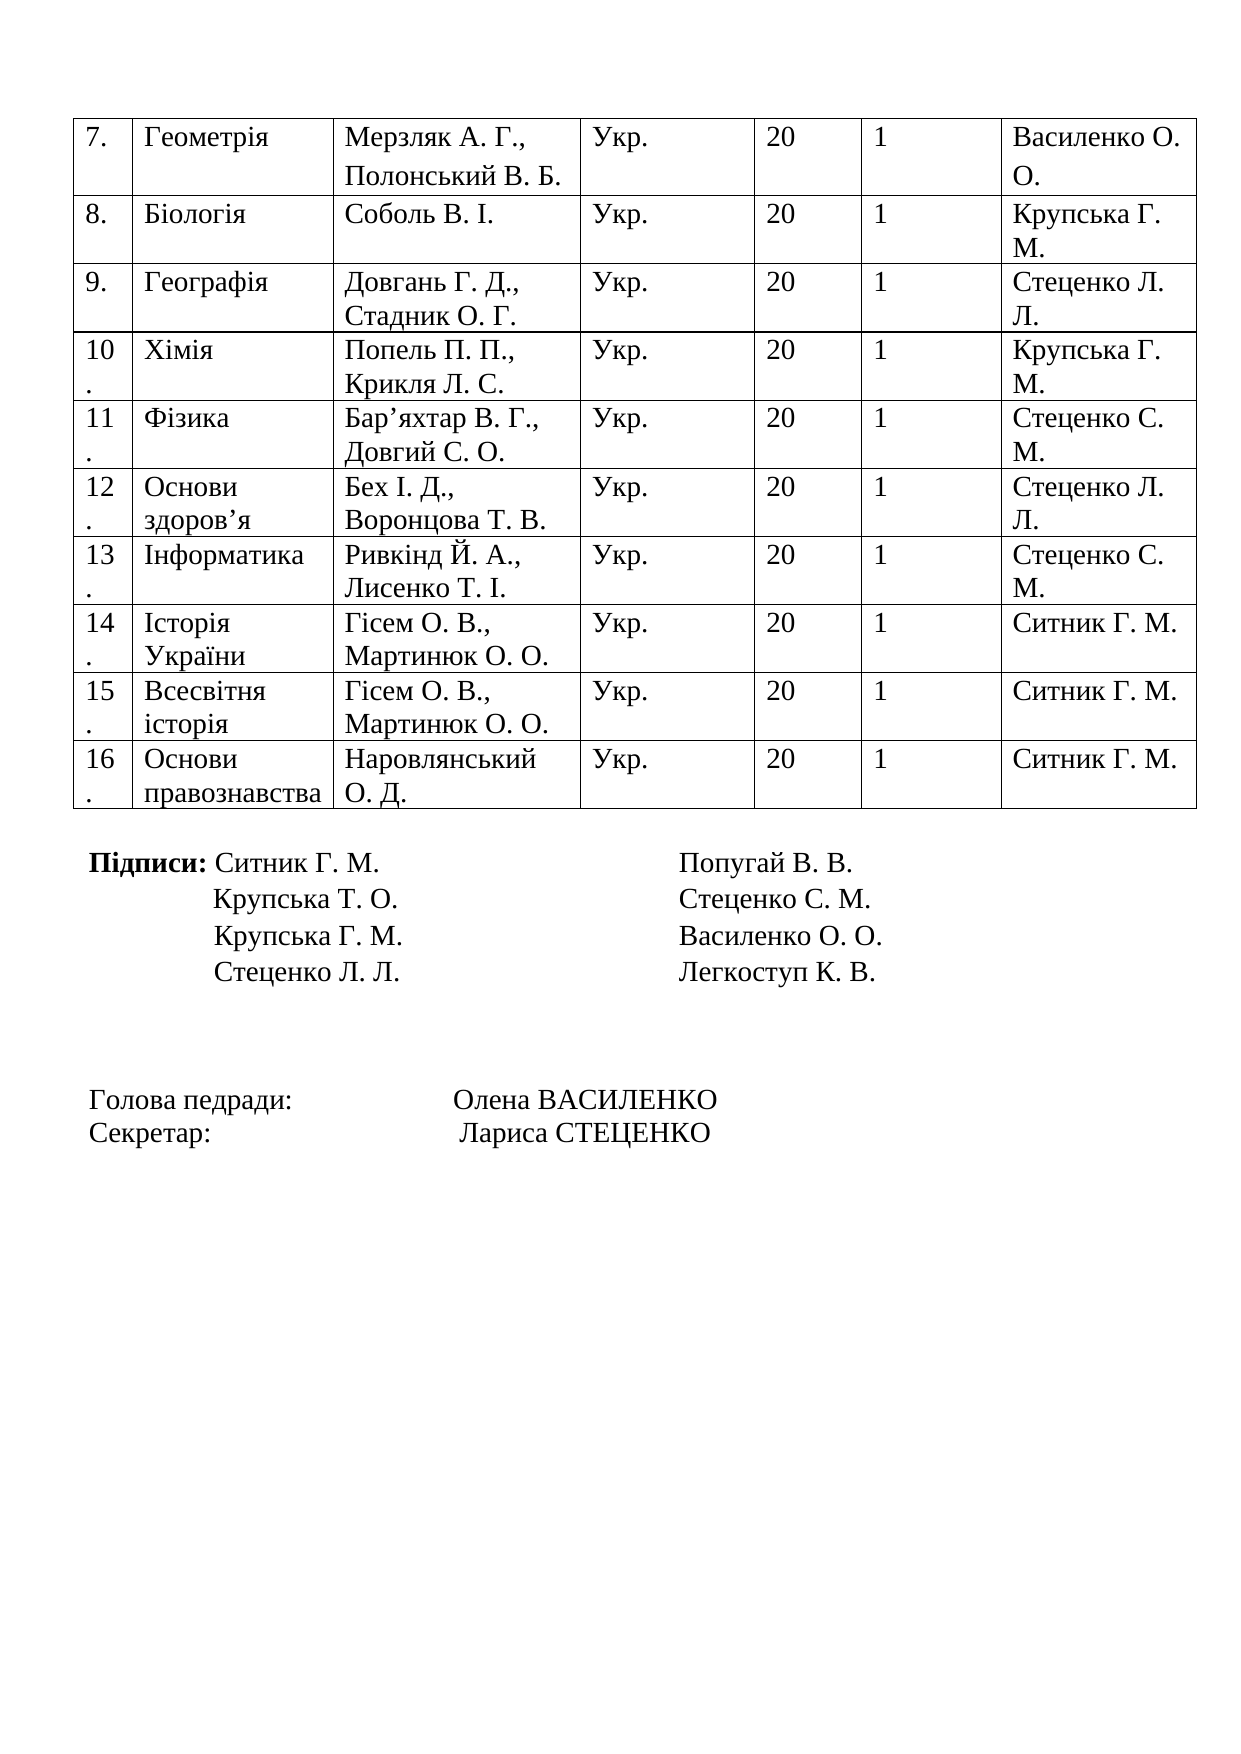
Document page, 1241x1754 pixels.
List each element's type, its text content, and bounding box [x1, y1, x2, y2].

table_cell 11. [74, 401, 132, 468]
table_cell 1 [862, 605, 1001, 672]
table_cell 20 [755, 469, 861, 536]
table_cell 15. [74, 673, 132, 740]
table_cell 20 [755, 196, 861, 263]
table_cell Основи правознавства [133, 741, 333, 808]
table_cell Наровлянський О. Д. [334, 741, 580, 808]
table_cell 1 [862, 537, 1001, 604]
table_cell 8. [74, 196, 132, 263]
table_cell Інформатика [133, 537, 333, 604]
table_cell Попель П. П., Крикля Л. С. [334, 333, 580, 399]
table_cell Укр. [581, 537, 754, 604]
table_cell Укр. [581, 741, 754, 808]
table_cell Укр. [581, 196, 754, 263]
table_cell 7. [74, 119, 132, 195]
text Крупська Т. О. Стеценко С. М. [89, 882, 1152, 915]
table_cell Соболь В. І. [334, 196, 580, 263]
table_cell 20 [755, 741, 861, 808]
text Голова педради: Олена ВАСИЛЕНКО [89, 1082, 1152, 1115]
table_cell Укр. [581, 401, 754, 468]
table_cell Ситник Г. М. [1002, 741, 1196, 808]
table_cell 20 [755, 605, 861, 672]
table_cell Хімія [133, 333, 333, 399]
table_cell Стеценко С. М. [1002, 537, 1196, 604]
text Стеценко Л. Л. Легкоступ К. В. [89, 954, 1152, 987]
table_cell 1 [862, 264, 1001, 331]
table_cell 20 [755, 673, 861, 740]
table_cell Гісем О. В., Мартинюк О. О. [334, 605, 580, 672]
table_cell 1 [862, 401, 1001, 468]
table_cell Геометрія [133, 119, 333, 195]
text Секретар: Лариса СТЕЦЕНКО [89, 1115, 1152, 1149]
table_cell Крупська Г. М. [1002, 333, 1196, 399]
text Підписи: Ситник Г. М. Попугай В. В. [89, 846, 1152, 879]
table_cell Ситник Г. М. [1002, 673, 1196, 740]
table_cell 1 [862, 196, 1001, 263]
table_cell Укр. [581, 469, 754, 536]
table_cell 20 [755, 537, 861, 604]
table_cell 20 [755, 264, 861, 331]
table_cell Укр. [581, 264, 754, 331]
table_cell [334, 119, 580, 195]
table_cell Стеценко С. М. [1002, 401, 1196, 468]
table_cell Василенко О. О. [1002, 119, 1196, 195]
table_cell 20 [755, 333, 861, 399]
table_cell 12. [74, 469, 132, 536]
table_cell Укр. [581, 333, 754, 399]
table_cell 1 [862, 333, 1001, 399]
table_cell 14. [74, 605, 132, 672]
table_cell Укр. [581, 673, 754, 740]
table_cell Історія України [133, 605, 333, 672]
table_cell Всесвітня історія [133, 673, 333, 740]
table_cell Ситник Г. М. [1002, 605, 1196, 672]
table_cell 1 [862, 673, 1001, 740]
table_cell 1 [862, 741, 1001, 808]
table_cell Бех І. Д., Воронцова Т. В. [334, 469, 580, 536]
table_cell Географія [133, 264, 333, 331]
table_cell Основи здоров’я [133, 469, 333, 536]
table_cell 1 [862, 469, 1001, 536]
table_cell Стеценко Л. Л. [1002, 264, 1196, 331]
table_cell 20 [755, 119, 861, 195]
table_cell 9. [74, 264, 132, 331]
table_cell Укр. [581, 119, 754, 195]
table_cell Довгань Г. Д., Стадник О. Г. [334, 264, 580, 331]
text Крупська Г. М. Василенко О. О. [89, 918, 1152, 951]
table_cell Стеценко Л. Л. [1002, 469, 1196, 536]
table_cell 20 [755, 401, 861, 468]
table_cell Крупська Г. М. [1002, 196, 1196, 263]
table_cell 13. [74, 537, 132, 604]
table_cell Ривкінд Й. А., Лисенко Т. І. [334, 537, 580, 604]
table_cell Фізика [133, 401, 333, 468]
table_cell Укр. [581, 605, 754, 672]
table_cell Бар’яхтар В. Г., Довгий С. О. [334, 401, 580, 468]
table_cell Біологія [133, 196, 333, 263]
table_cell Гісем О. В., Мартинюк О. О. [334, 673, 580, 740]
table_cell 10. [74, 333, 132, 399]
table_cell 16. [74, 741, 132, 808]
table_cell 1 [862, 119, 1001, 195]
